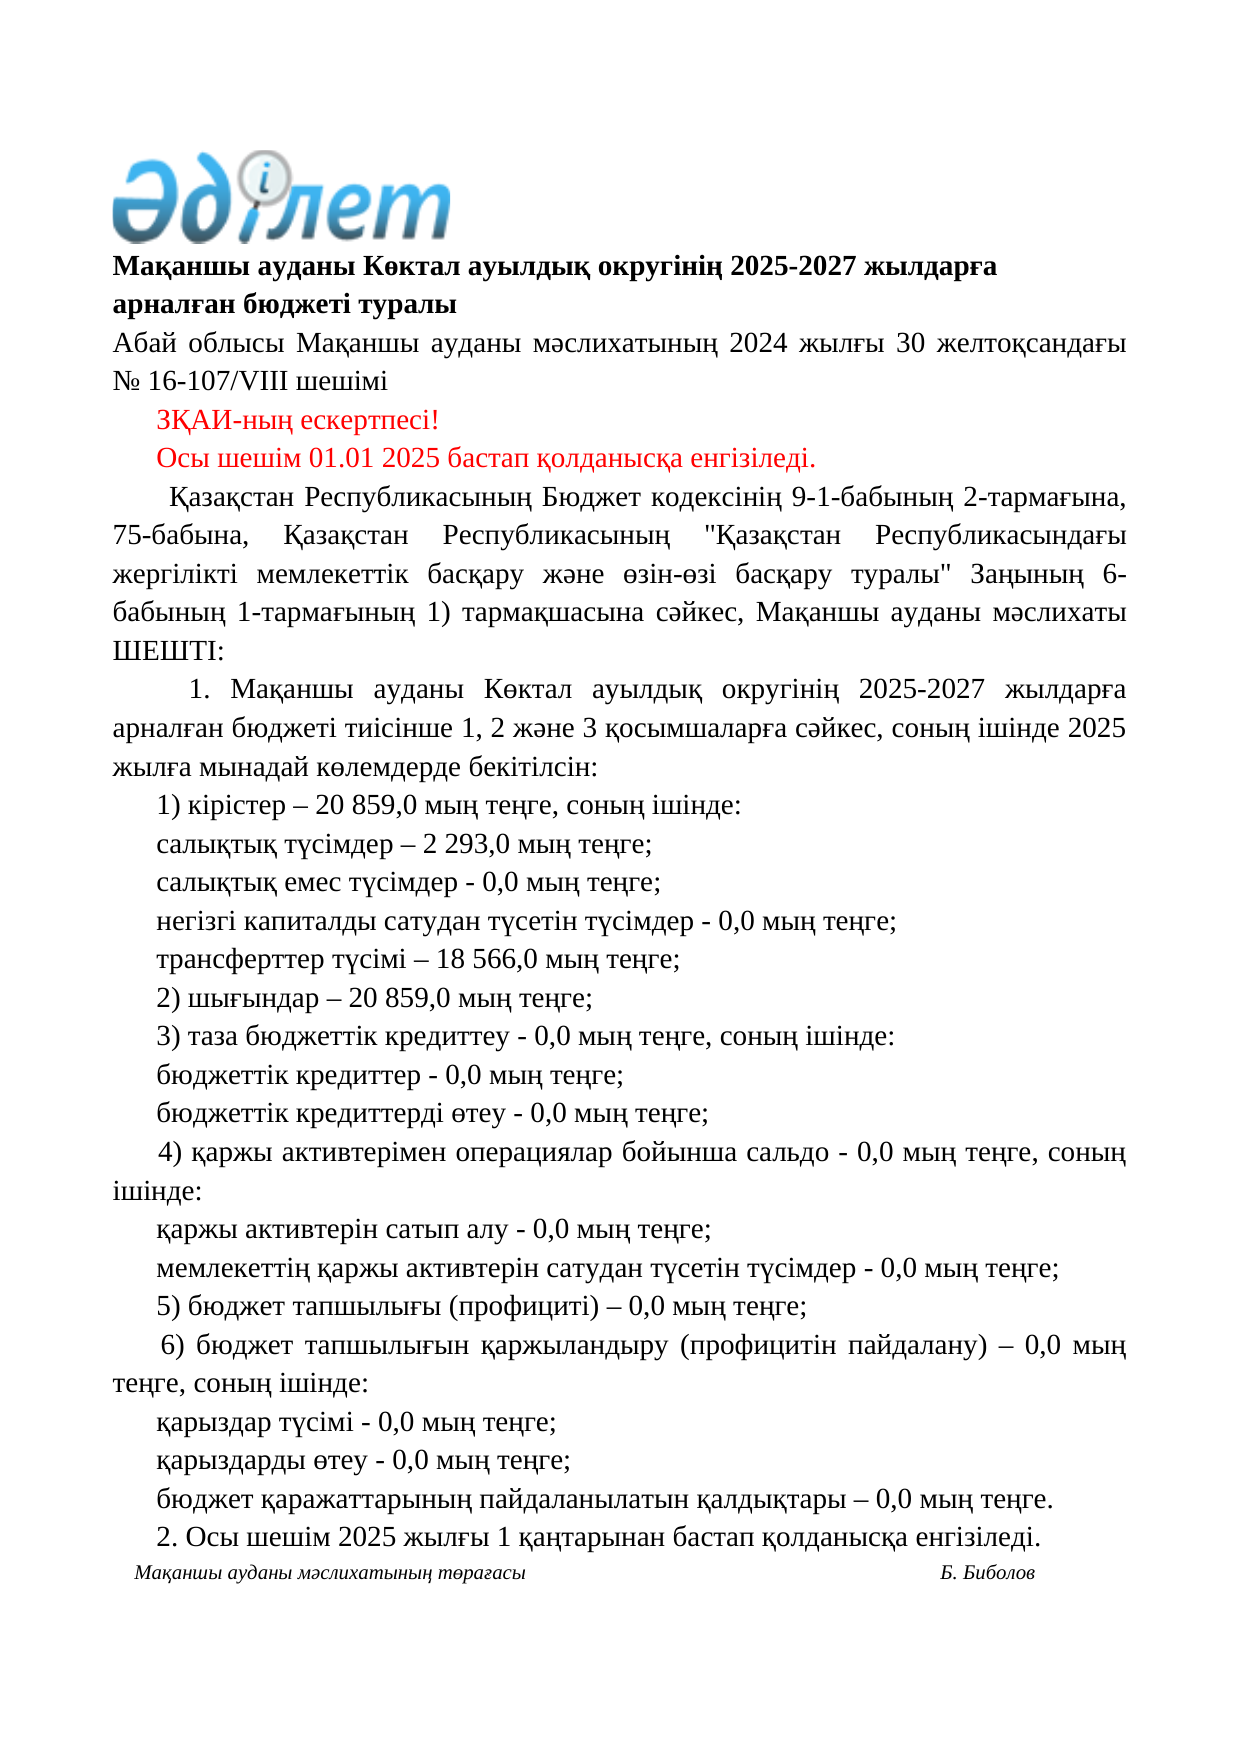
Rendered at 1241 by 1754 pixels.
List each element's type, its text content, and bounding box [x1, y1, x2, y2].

text негізгі капиталды сатудан түсетін түсімдер - 0,0 мың теңге; [112, 903, 1128, 936]
text мемлекеттің қаржы активтерін сатудан түсетін түсімдер - 0,0 мың теңге; [112, 1250, 1128, 1283]
text трансферттер түсімі – 18 566,0 мың теңге; [112, 941, 1128, 975]
text салықтық емес түсімдер - 0,0 мың теңге; [112, 864, 1128, 898]
text 2. Осы шешім 2025 жылғы 1 қаңтарынан бастап қолданысқа енгізіледі. [112, 1519, 1128, 1553]
text салықтық түсімдер – 2 293,0 мың теңге; [112, 826, 1128, 859]
text ЗҚАИ-ның ескертпесі! [112, 402, 1128, 435]
text Абай облысы Мақаншы ауданы мәслихатының 2024 жылғы 30 желтоқсандағы № 16-107/VIII шешімі [112, 325, 1128, 397]
table_header Б. Биболов [939, 1558, 1240, 1589]
text бюджеттік кредиттерді өтеу - 0,0 мың теңге; [112, 1096, 1128, 1129]
text 1) кірістер – 20 859,0 мың теңге, соның ішінде: [112, 787, 1128, 821]
text қарыздар түсімі - 0,0 мың теңге; [112, 1404, 1128, 1437]
text 6) бюджет тапшылығын қаржыландыру (профицитін пайдалану) – 0,0 мың теңге, соның ішінде: [112, 1327, 1128, 1399]
text 3) таза бюджеттік кредиттеу - 0,0 мың теңге, соның ішінде: [112, 1018, 1128, 1052]
text 4) қаржы активтерімен операциялар бойынша сальдо - 0,0 мың теңге, соның ішінде: [112, 1134, 1128, 1206]
text бюджеттік кредиттер - 0,0 мың теңге; [112, 1057, 1128, 1091]
picture [112, 150, 451, 244]
text қаржы активтерін сатып алу - 0,0 мың теңге; [112, 1211, 1128, 1245]
text Мақаншы ауданы Көктал ауылдық округінің 2025-2027 жылдарға арналған бюджеті туралы [112, 248, 1128, 320]
table_header Мақаншы ауданы мәслихатының төрағасы [101, 1558, 939, 1589]
text 5) бюджет тапшылығы (профициті) – 0,0 мың теңге; [112, 1288, 1128, 1322]
text Қазақстан Республикасының Бюджет кодексінің 9-1-бабының 2-тармағына, 75-бабына, Қазақстан Республикасының "Қазақстан Республикасындағы жергілікті мемлекеттік басқару және өзін-өзі басқару туралы" Заңының 6-бабының 1-тармағының 1) тармақшасына сәйкес, Мақаншы ауданы мәслихаты ШЕШТІ: [112, 479, 1128, 667]
text Осы шешім 01.01 2025 бастап қолданысқа енгізіледі. [112, 440, 1128, 474]
text 2) шығындар – 20 859,0 мың теңге; [112, 980, 1128, 1013]
text 1. Мақаншы ауданы Көктал ауылдық округінің 2025-2027 жылдарға арналған бюджеті тиісінше 1, 2 және 3 қосымшаларға сәйкес, соның ішінде 2025 жылға мынадай көлемдерде бекітілсін: [112, 672, 1128, 782]
text қарыздарды өтеу - 0,0 мың теңге; [112, 1442, 1128, 1476]
text бюджет қаражаттарының пайдаланылатын қалдықтары – 0,0 мың теңге. [112, 1481, 1128, 1514]
